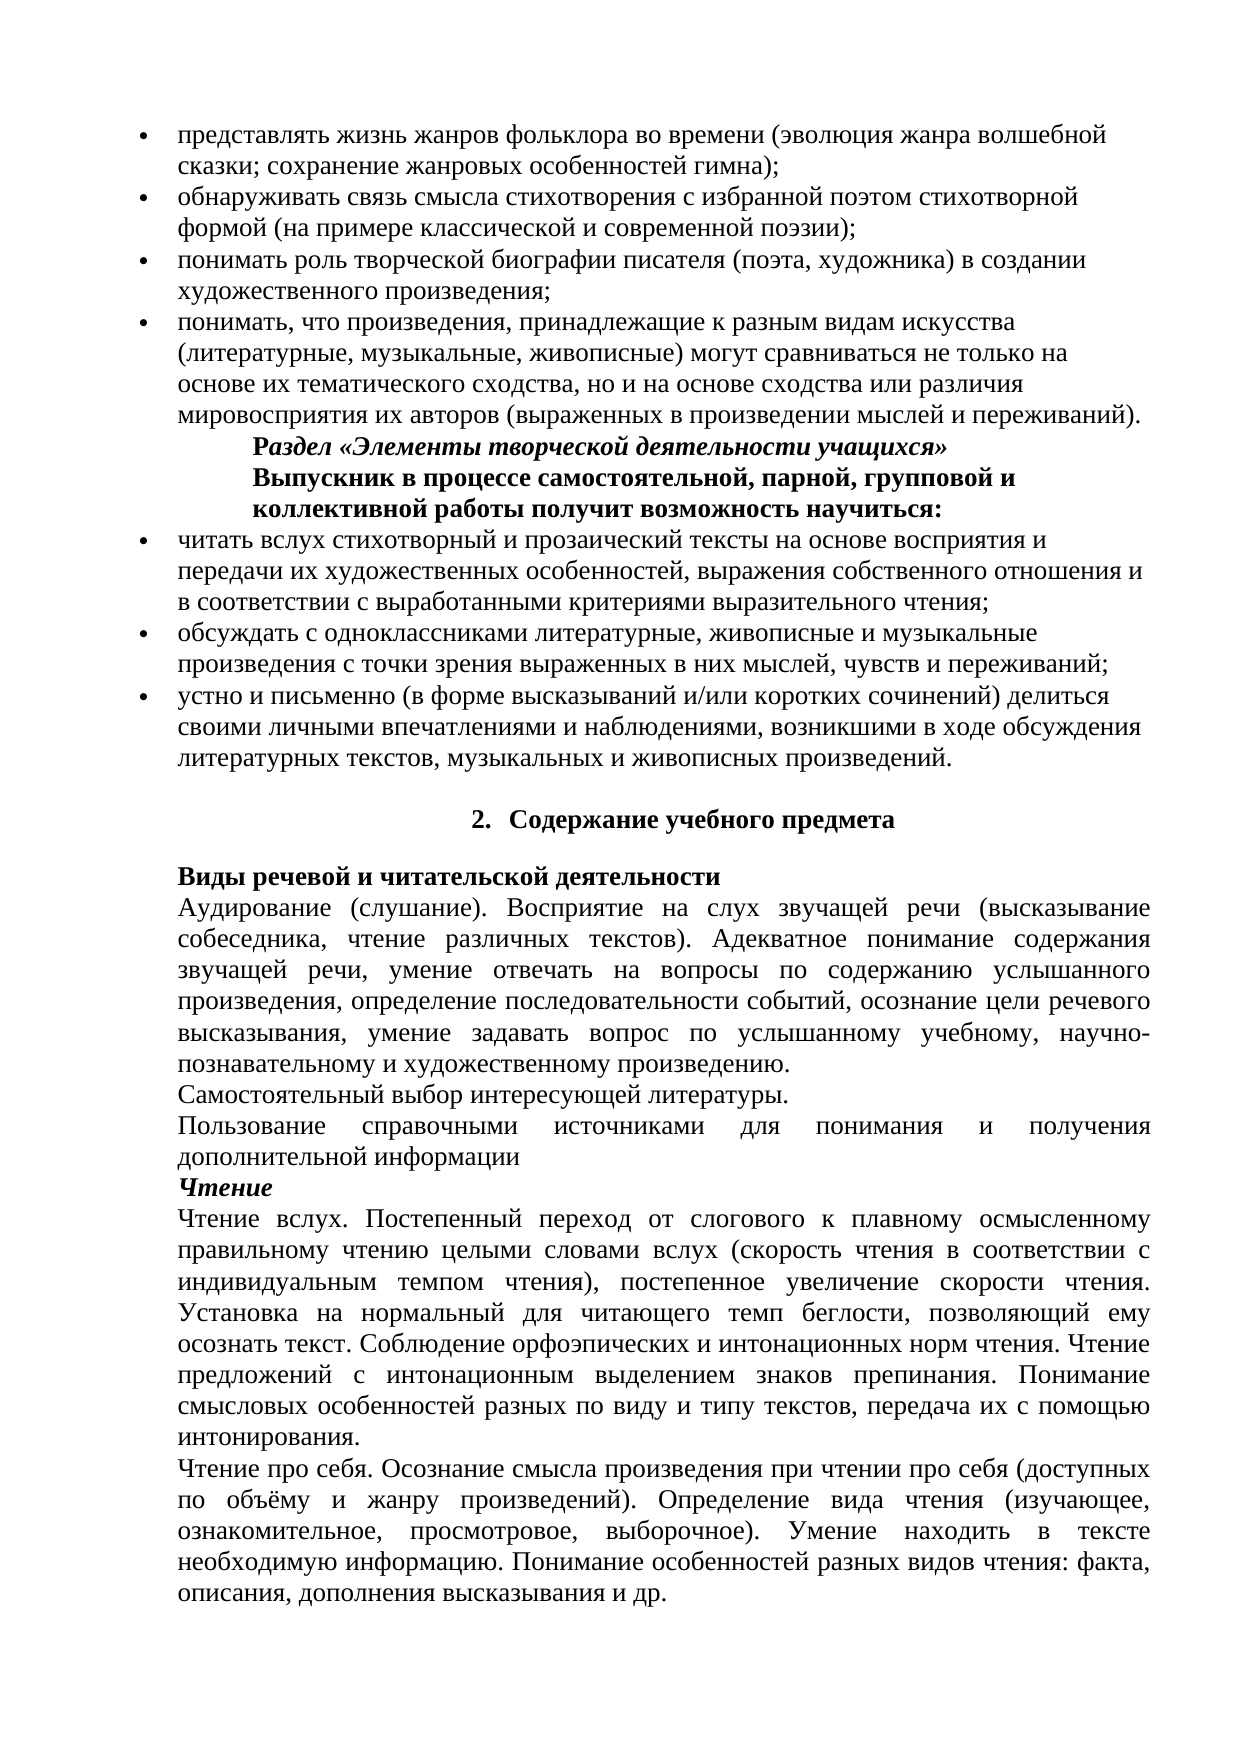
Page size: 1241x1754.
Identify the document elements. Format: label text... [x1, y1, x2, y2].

list Содержание учебного предмета [215, 803, 1152, 834]
list Раздел «Элементы творческой деятельности учащихся» [252, 429, 1152, 461]
text Чтение про себя. Осознание смысла произведения при чтении про себя (доступных по объёму и жанру произведений). Определение вида чтения (изучающее, ознакомительное, просмотровое, выборочное). Умение находить в тексте необходимую информацию. Понимание особенностей разных видов чтения: факта, описания, дополнения высказывания и др. [177, 1452, 1152, 1607]
list читать вслух стихотворный и прозаический тексты на основе восприятия и передачи их художественных особенностей, выражения собственного отношения и в соответствии с выработанными критериями выразительного чтения; [140, 523, 1152, 616]
text Аудирование (слушание). Восприятие на слух звучащей речи (высказывание собеседника, чтение различных текстов). Адекватное понимание содержания звучащей речи, умение отвечать на вопросы по содержанию услышанного произведения, определение последовательности событий, осознание цели речевого высказывания, умение задавать вопрос по услышанному учебному, научно-познавательному и художественному произведению. [177, 891, 1152, 1078]
text Самостоятельный выбор интересующей литературы. [177, 1078, 1152, 1109]
text Пользование справочными источниками для понимания и получения дополнительной информации [177, 1109, 1152, 1171]
list понимать роль творческой биографии писателя (поэта, художника) в создании художественного произведения; [140, 243, 1152, 305]
text Виды речевой и читательской деятельности [177, 860, 1152, 891]
list устно и письменно (в форме высказываний и/или коротких сочинений) делиться своими личными впечатлениями и наблюдениями, возникшими в ходе обсуждения литературных текстов, музыкальных и живописных произведений. [140, 679, 1152, 772]
text Чтение [177, 1171, 1152, 1202]
list представлять жизнь жанров фольклора во времени (эволюция жанра волшебной сказки; сохранение жанровых особенностей гимна); [140, 118, 1152, 180]
list обнаруживать связь смысла стихотворения с избранной поэтом стихотворной формой (на примере классической и современной поэзии); [140, 180, 1152, 243]
list обсуждать с одноклассниками литературные, живописные и музыкальные произведения с точки зрения выраженных в них мыслей, чувств и переживаний; [140, 616, 1152, 679]
text Чтение вслух. Постепенный переход от слогового к плавному осмысленному правильному чтению целыми словами вслух (скорость чтения в соответствии с индивидуальным темпом чтения), постепенное увеличение скорости чтения. Установка на нормальный для читающего темп беглости, позволяющий ему осознать текст. Соблюдение орфоэпических и интонационных норм чтения. Чтение предложений с интонационным выделением знаков препинания. Понимание смысловых особенностей разных по виду и типу текстов, передача их с помощью интонирования. [177, 1202, 1152, 1452]
list Выпускник в процессе самостоятельной, парной, групповой и коллективной работы получит возможность научиться: [252, 461, 1152, 523]
list понимать, что произведения, принадлежащие к разным видам искусства (литературные, музыкальные, живописные) могут сравниваться не только на основе их тематического сходства, но и на основе сходства или различия мировосприятия их авторов (выраженных в произведении мыслей и переживаний). [140, 305, 1152, 429]
